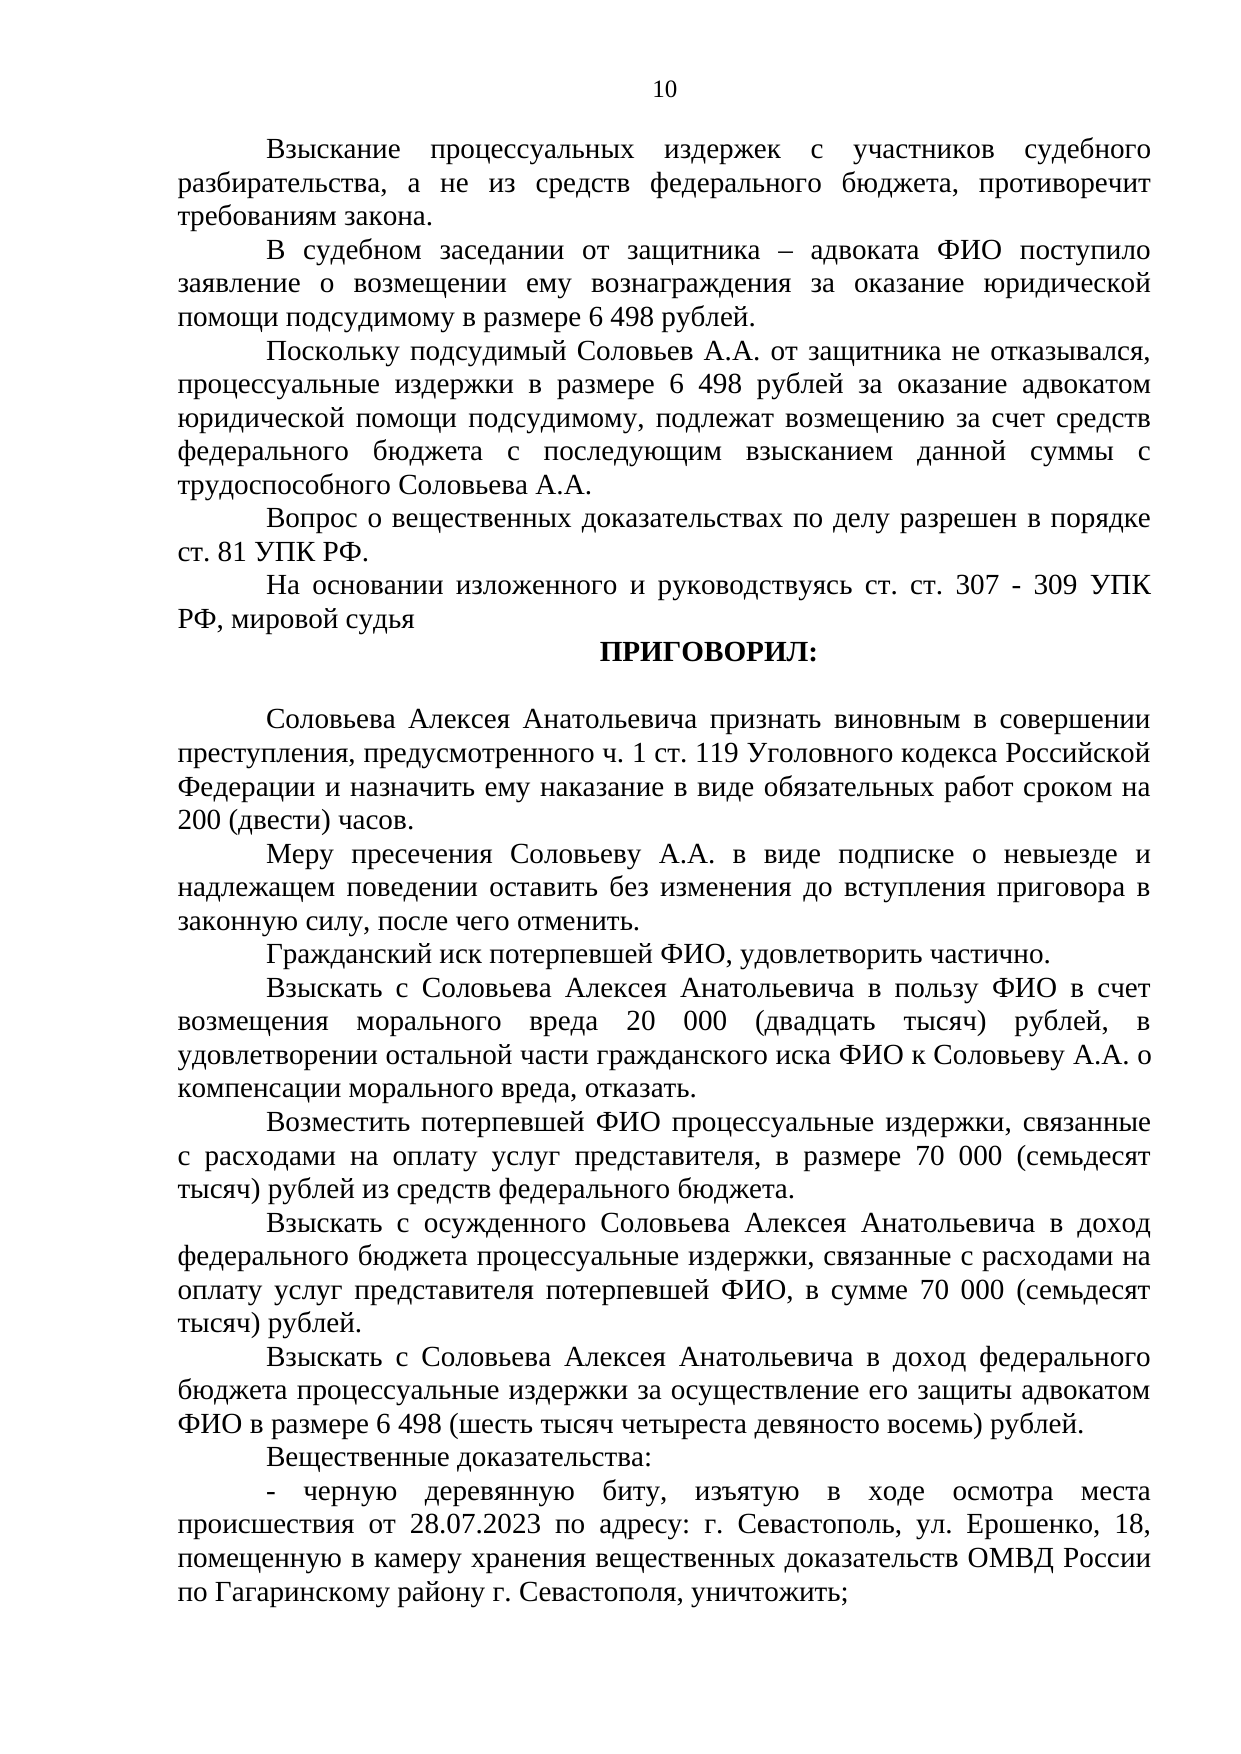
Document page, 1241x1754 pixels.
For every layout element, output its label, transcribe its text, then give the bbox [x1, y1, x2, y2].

text Гражданский иск потерпевшей ФИО, удовлетворить частично. [177, 936, 1152, 970]
text На основании изложенного и руководствуясь ст. ст. 307 - 309 УПК РФ, мировой судья [177, 567, 1152, 634]
text Взыскать с Соловьева Алексея Анатольевича в доход федерального бюджета процессуальные издержки за осуществление его защиты адвокатом ФИО в размере 6 498 (шесть тысяч четыреста девяносто восемь) рублей. [177, 1339, 1152, 1439]
text ПРИГОВОРИЛ: [177, 634, 1152, 668]
text Поскольку подсудимый Соловьев А.А. от защитника не отказывался, процессуальные издержки в размере 6 498 рублей за оказание адвокатом юридической помощи подсудимому, подлежат возмещению за счет средств федерального бюджета с последующим взысканием данной суммы с трудоспособного Соловьева А.А. [177, 333, 1152, 500]
text Вопрос о вещественных доказательствах по делу разрешен в порядке ст. 81 УПК РФ. [177, 500, 1152, 567]
text Взыскать с осужденного Соловьева Алексея Анатольевича в доход федерального бюджета процессуальные издержки, связанные с расходами на оплату услуг представителя потерпевшей ФИО, в сумме 70 000 (семьдесят тысяч) рублей. [177, 1205, 1152, 1339]
text Взыскание процессуальных издержек с участников судебного разбирательства, а не из средств федерального бюджета, противоречит требованиям закона. [177, 131, 1152, 232]
text Возместить потерпевшей ФИО процессуальные издержки, связанные с расходами на оплату услуг представителя, в размере 70 000 (семьдесят тысяч) рублей из средств федерального бюджета. [177, 1104, 1152, 1205]
text - черную деревянную биту, изъятую в ходе осмотра места происшествия от 28.07.2023 по адресу: г. Севастополь, ул. Ерошенко, 18, помещенную в камеру хранения вещественных доказательств ОМВД России по Гагаринскому району г. Севастополя, уничтожить; [177, 1473, 1152, 1607]
text Меру пресечения Соловьеву А.А. в виде подписке о невыезде и надлежащем поведении оставить без изменения до вступления приговора в законную силу, после чего отменить. [177, 836, 1152, 936]
text Взыскать с Соловьева Алексея Анатольевича в пользу ФИО в счет возмещения морального вреда 20 000 (двадцать тысяч) рублей, в удовлетворении остальной части гражданского иска ФИО к Соловьеву А.А. о компенсации морального вреда, отказать. [177, 970, 1152, 1104]
text Вещественные доказательства: [177, 1439, 1152, 1473]
text Соловьева Алексея Анатольевича признать виновным в совершении преступления, предусмотренного ч. 1 ст. 119 Уголовного кодекса Российской Федерации и назначить ему наказание в виде обязательных работ сроком на 200 (двести) часов. [177, 702, 1152, 836]
text В судебном заседании от защитника – адвоката ФИО поступило заявление о возмещении ему вознаграждения за оказание юридической помощи подсудимому в размере 6 498 рублей. [177, 232, 1152, 333]
